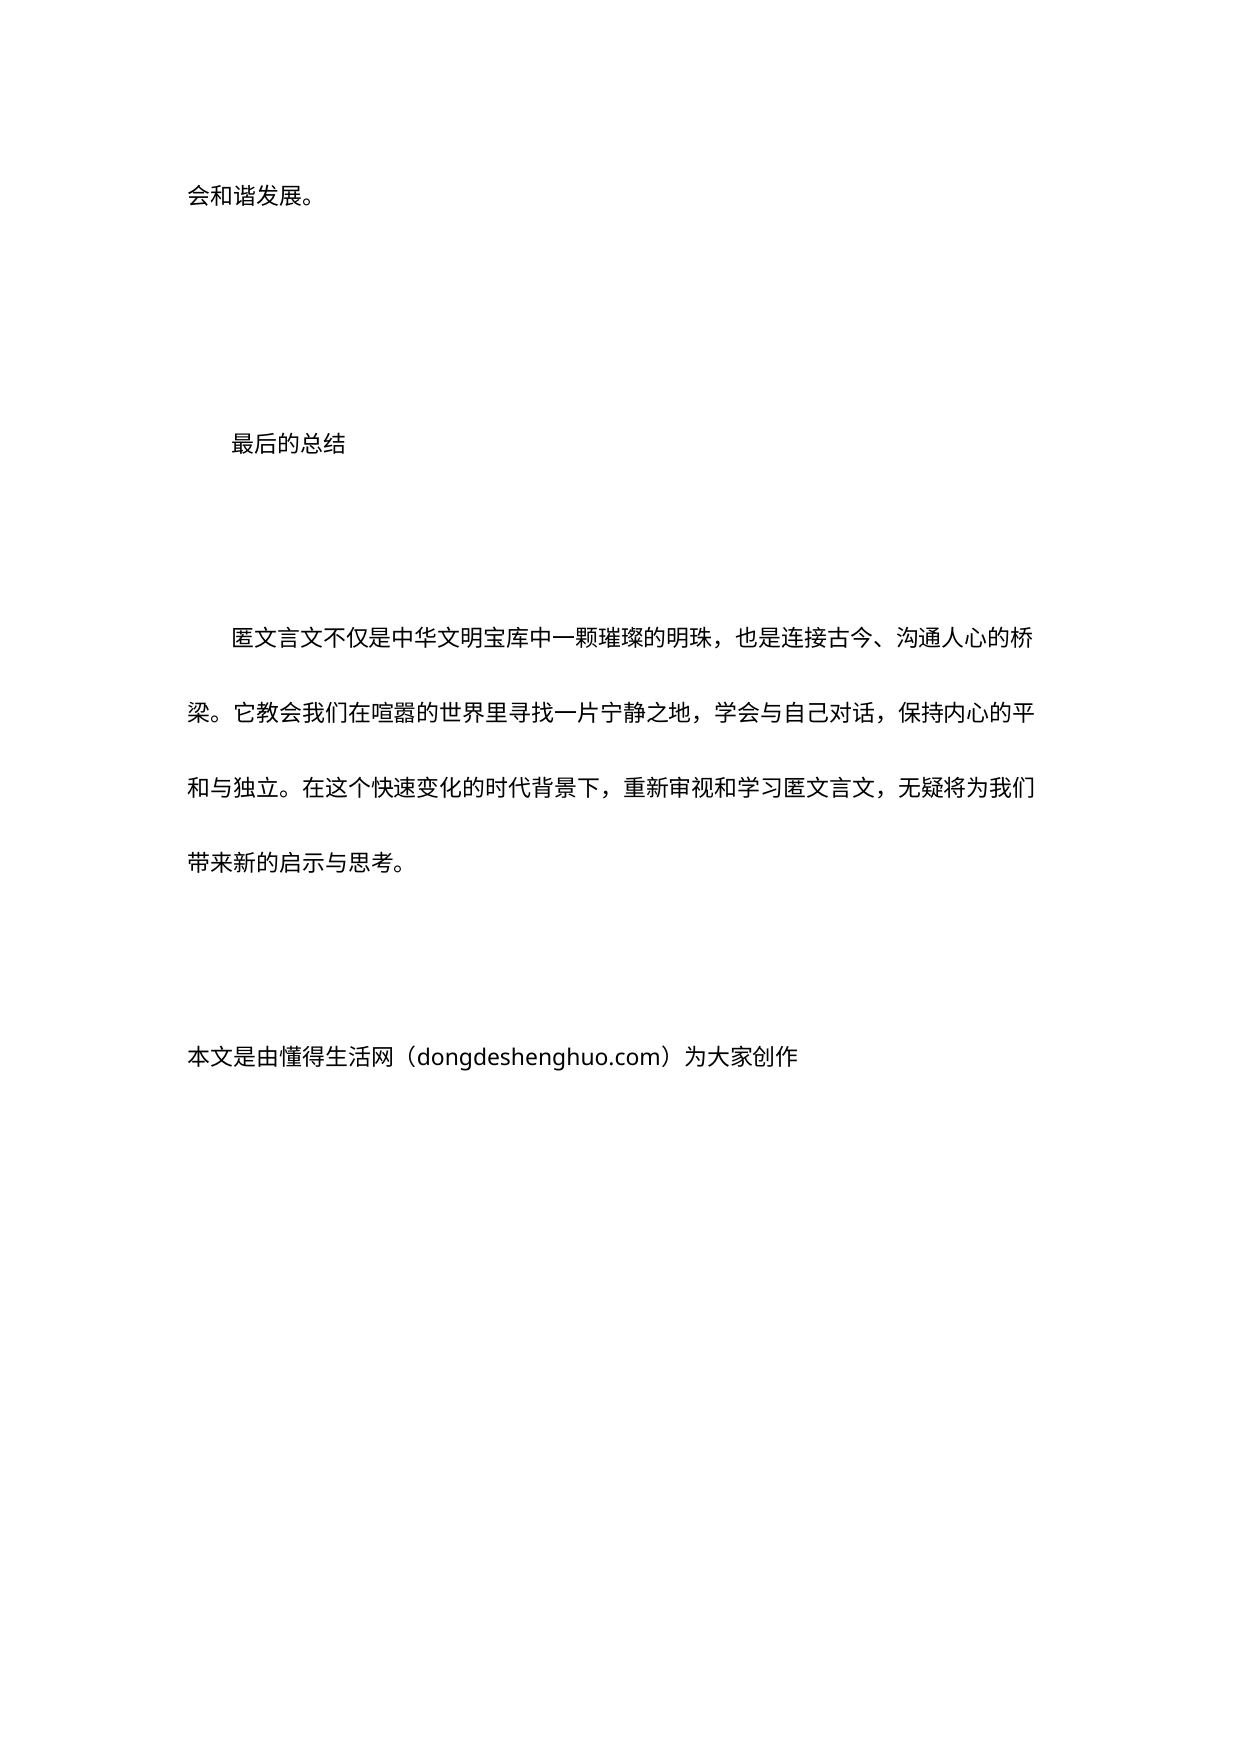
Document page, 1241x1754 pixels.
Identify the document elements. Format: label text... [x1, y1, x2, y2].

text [187, 162, 1053, 227]
text 本文是由懂得生活网（dongdeshenghuo.com）为大家创作 [187, 1023, 1053, 1088]
text 最后的总结 [187, 410, 1053, 475]
text 匿文言文不仅是中华文明宝库中一颗璀璨的明珠，也是连接古今、沟通人心的桥梁。它教会我们在喧嚣的世界里寻找一片宁静之地，学会与自己对话，保持内心的平和与独立。在这个快速变化的时代背景下，重新审视和学习匿文言文，无疑将为我们带来新的启示与思考。 [187, 604, 1053, 893]
